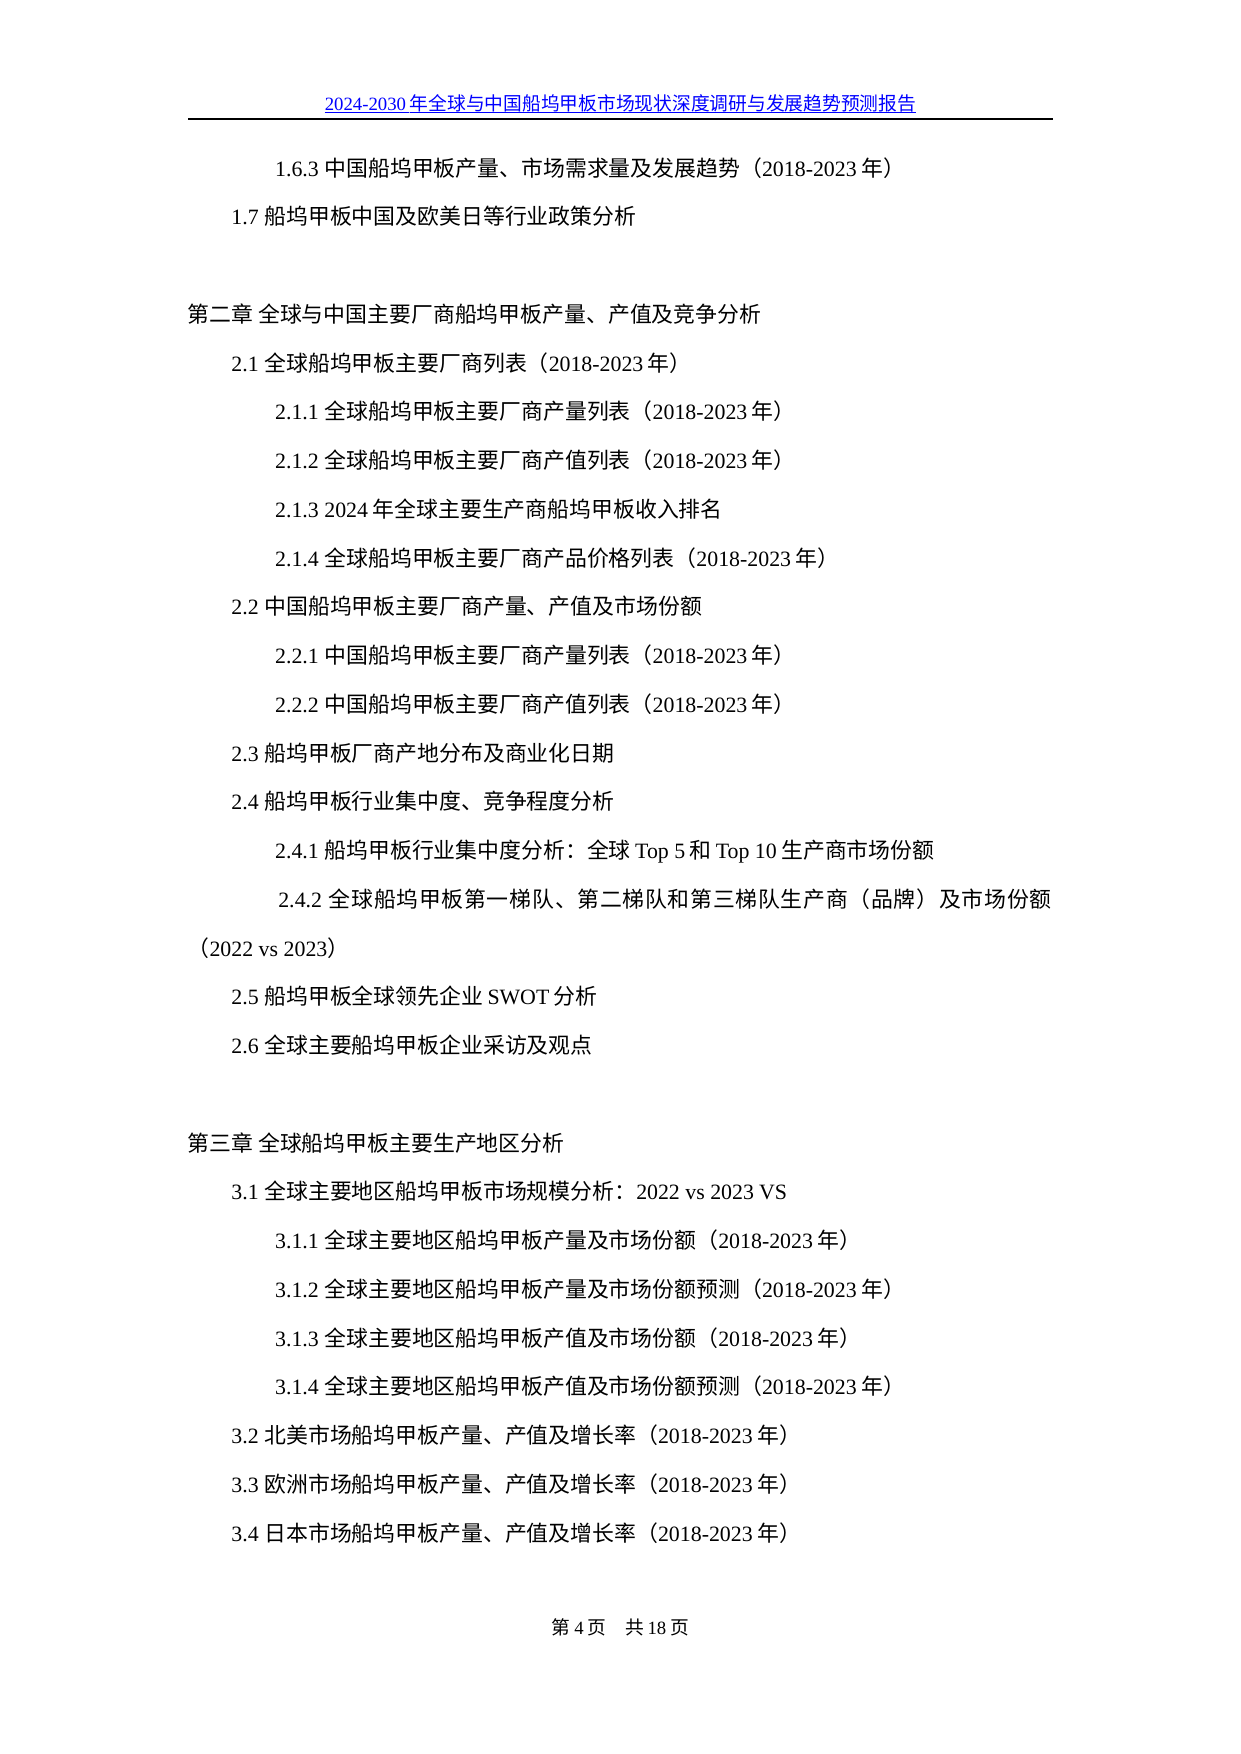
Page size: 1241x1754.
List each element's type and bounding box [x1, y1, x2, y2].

text [187, 150, 1053, 1548]
